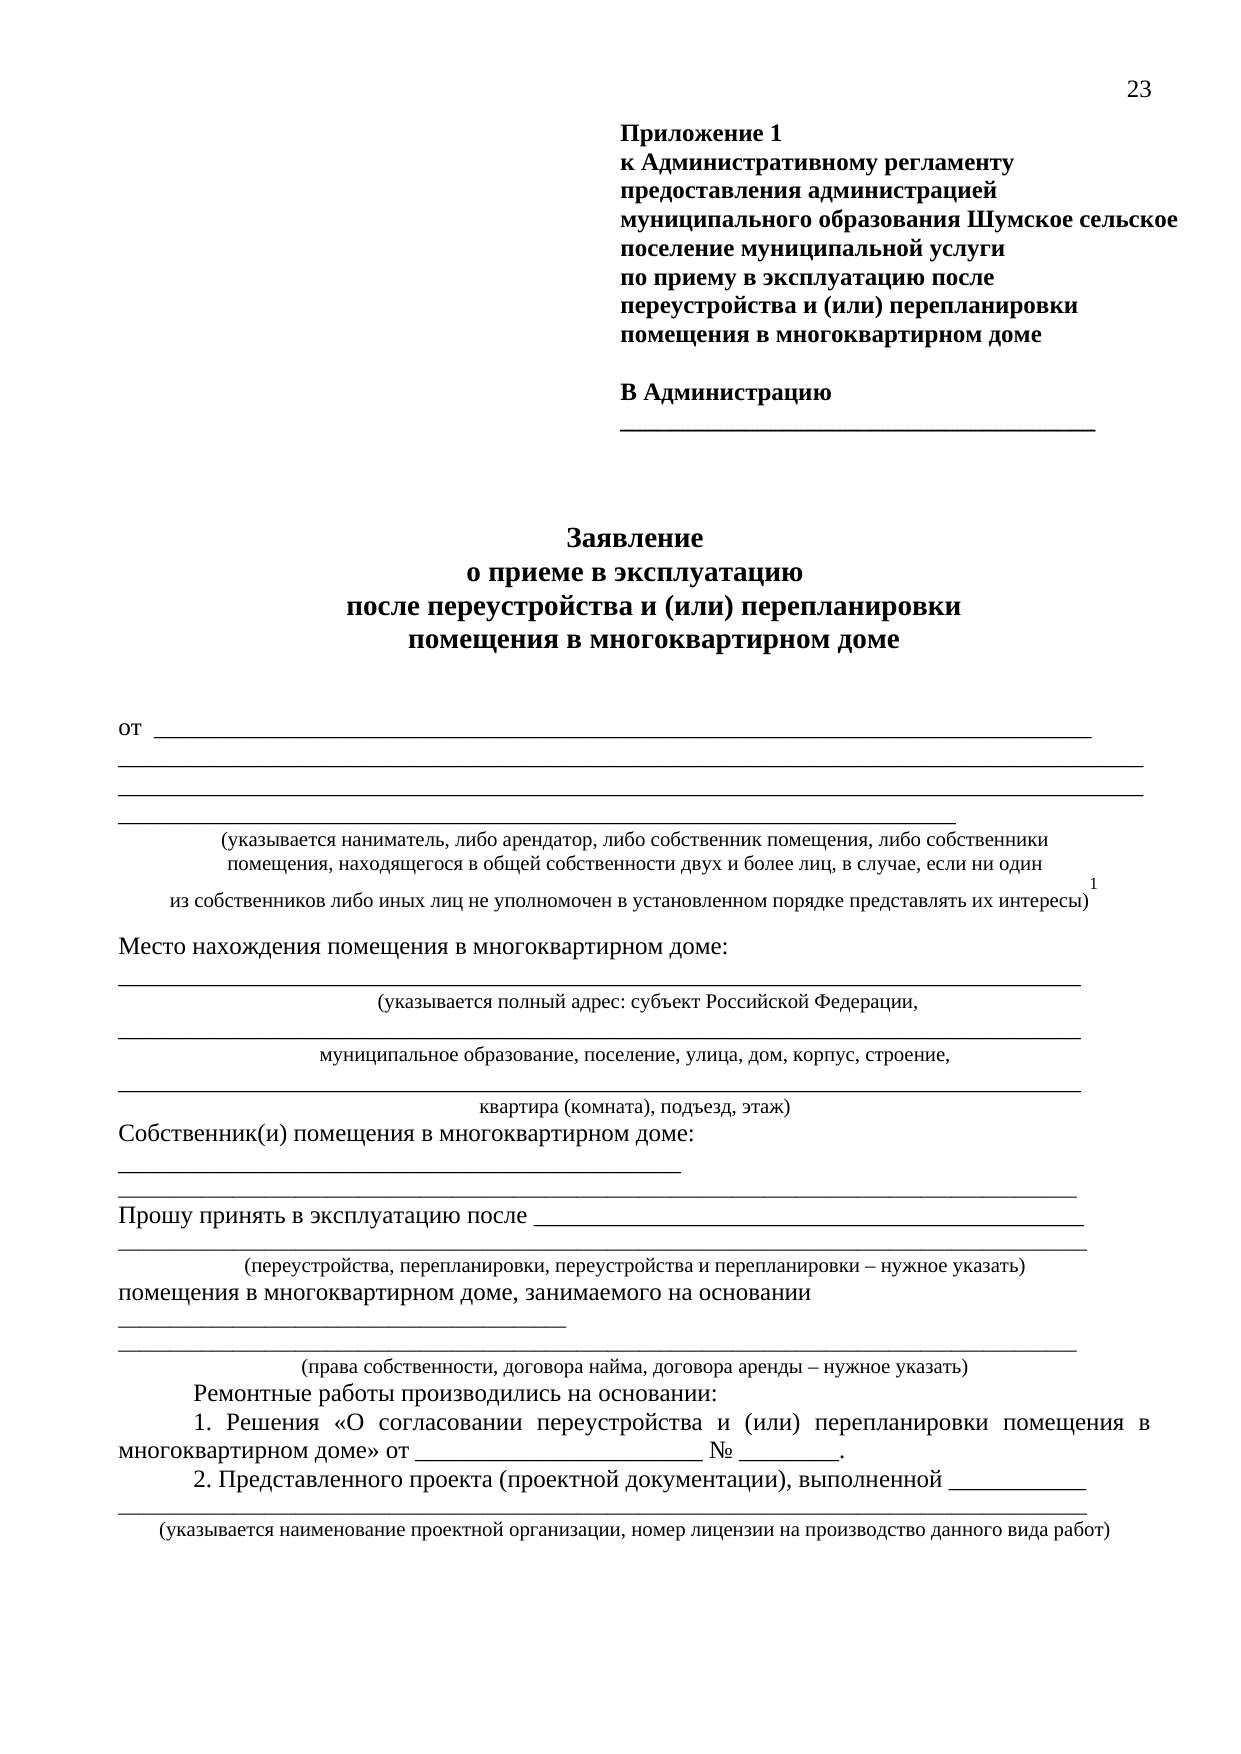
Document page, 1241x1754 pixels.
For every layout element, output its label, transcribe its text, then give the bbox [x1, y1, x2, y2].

text ____________________________________________________________________________________________ [118, 1176, 1152, 1200]
text 1. Решения «О согласовании переустройства и (или) перепланировки помещения в многоквартирном доме» от _______________________ № ________. [118, 1407, 1152, 1464]
text ____________________________________________________________________________________________ [118, 1330, 1152, 1354]
title к Административному регламенту [118, 147, 1190, 176]
text помещения в многоквартирном доме, занимаемого на основании ___________________________________________ [118, 1277, 1152, 1330]
text (права собственности, договора найма, договора аренды – нужное указать) [118, 1354, 1152, 1378]
text после переустройства и (или) перепланировки [118, 588, 1190, 621]
text _____________________________________________________________________________________________ [118, 1493, 1152, 1517]
text _____________________________________________________________________________ [118, 1066, 1152, 1094]
text помещения в многоквартирном доме [118, 621, 1190, 655]
text из собственников либо иных лиц не уполномочен в установленном порядке представлять их интересы) [118, 875, 1152, 912]
text _____________________________________________________________________________ [118, 1013, 1152, 1042]
title муниципального образования Шумское сельское поселение муниципальной услуги [620, 204, 1190, 262]
text от ___________________________________________________________________________ [118, 712, 1152, 741]
text Приложение 1 [118, 118, 1190, 147]
text Заявление о приеме в эксплуатацию [118, 521, 1152, 588]
text (переустройства, перепланировки, переустройства и перепланировки – нужное указать) [118, 1253, 1152, 1277]
text ______________________________________ [118, 406, 1152, 434]
text Место нахождения помещения в многоквартирном доме: _____________________________________________________________________________ [118, 931, 1152, 989]
text Прошу принять в эксплуатацию после ____________________________________________ [118, 1200, 1152, 1229]
text квартира (комната), подъезд, этаж) [118, 1094, 1152, 1118]
text (указывается наименование проектной организации, номер лицензии на производство данного вида работ) [118, 1517, 1152, 1541]
text В Администрацию [118, 377, 1152, 406]
text по приему в эксплуатацию после [118, 262, 1190, 291]
text _____________________________________________________________________________________________ [118, 1229, 1152, 1253]
text (указывается полный адрес: субъект Российской Федерации, [118, 989, 1152, 1013]
text муниципальное образование, поселение, улица, дом, корпус, строение, [118, 1042, 1152, 1066]
text 2. Представленного проекта (проектной документации), выполненной ___________ [118, 1464, 1152, 1493]
text Собственник(и) помещения в многоквартирном доме: _____________________________________________ [118, 1118, 1152, 1176]
text помещения в многоквартирном доме [118, 319, 1190, 348]
title предоставления администрацией [118, 176, 1190, 204]
text Ремонтные работы производились на основании: [118, 1378, 1152, 1407]
text (указывается наниматель, либо арендатор, либо собственник помещения, либо собственники [118, 827, 1152, 851]
text помещения, находящегося в общей собственности двух и более лиц, в случае, если ни один [118, 851, 1152, 875]
text переустройства и (или) перепланировки [118, 291, 1190, 319]
text _______________________________________________________________________________________________________________________________________________________________________________________________________________________________________ [118, 741, 1152, 827]
